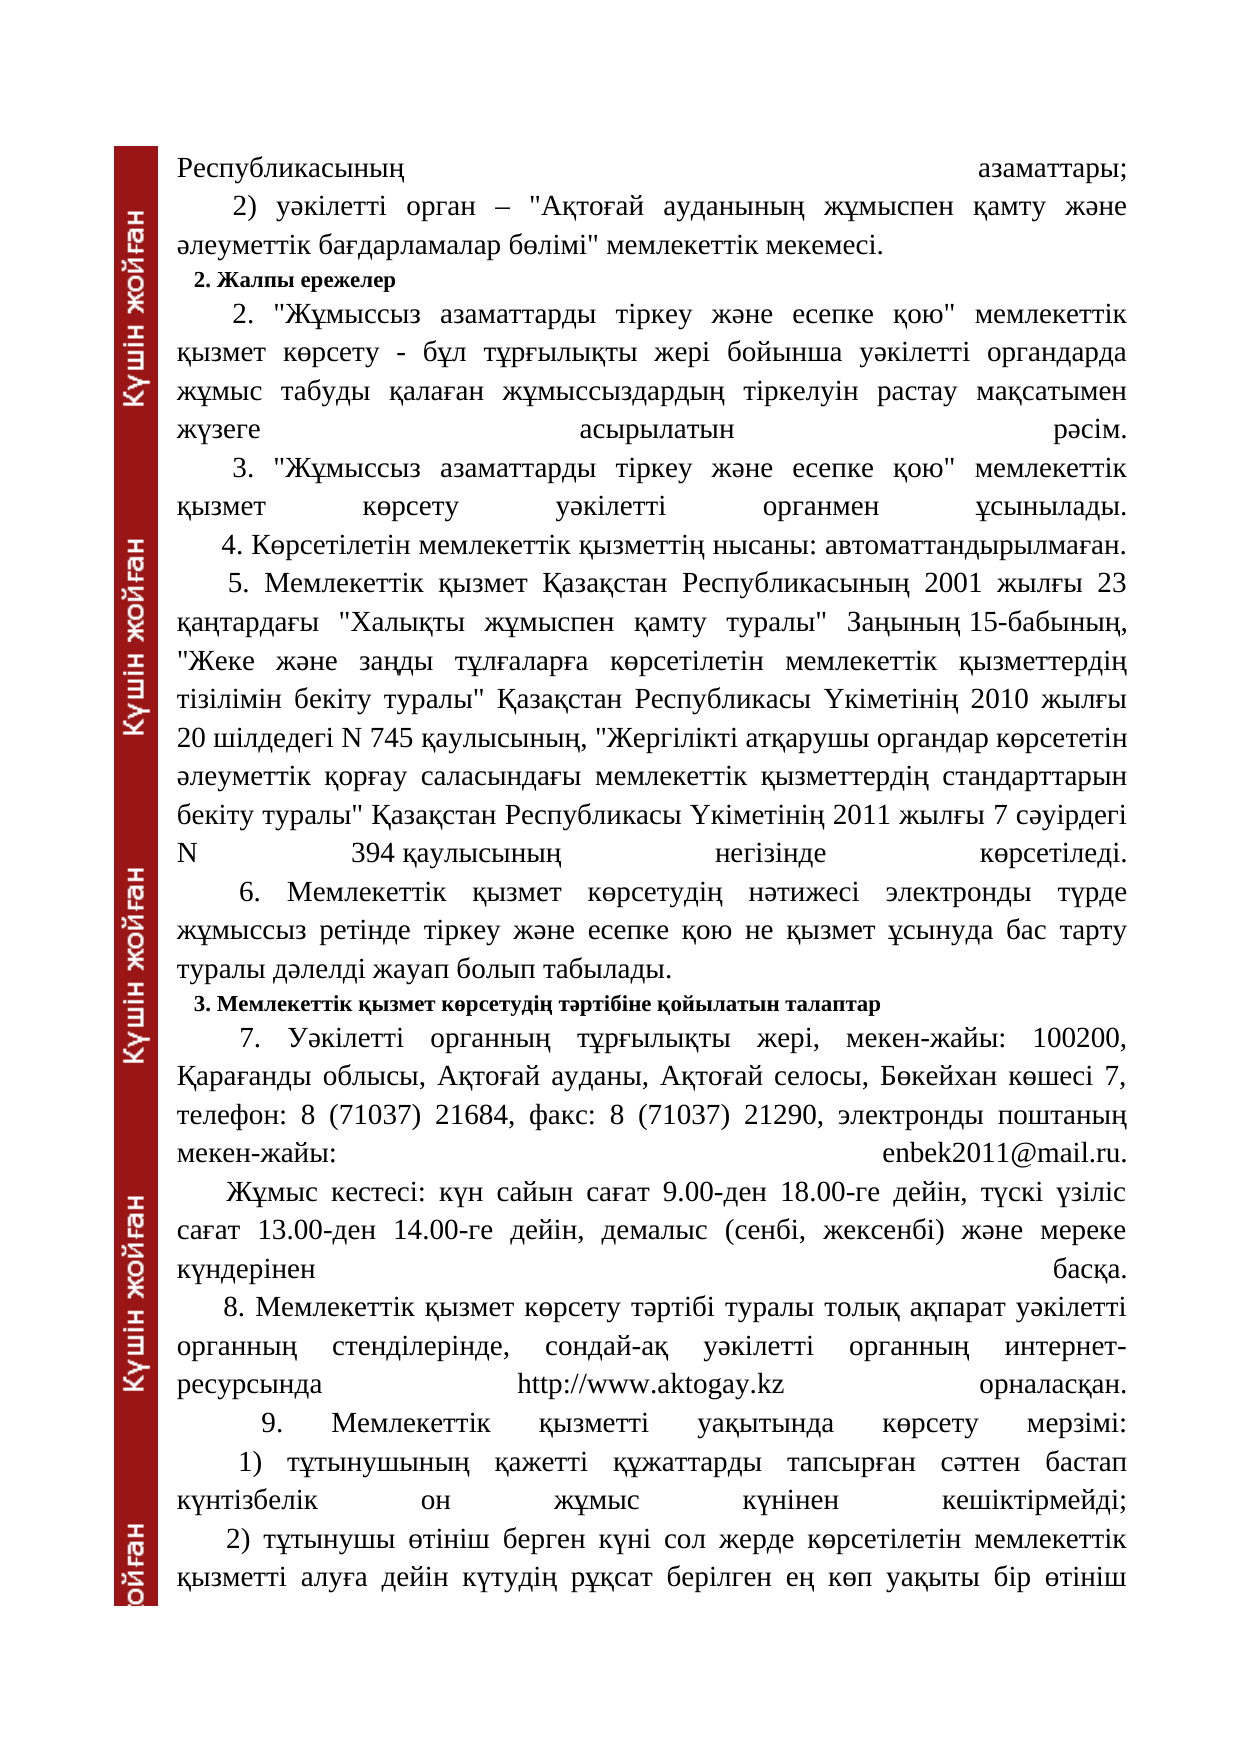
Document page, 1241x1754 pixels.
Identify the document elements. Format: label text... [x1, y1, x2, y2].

text 2. Жалпы ережелер [112, 266, 1128, 292]
picture [114, 146, 158, 150]
picture [114, 1593, 158, 1606]
text 2. "Жұмыссыз азаматтарды тiркеу және есепке қою" мемлекеттiк қызмет көрсету - бұл тұрғылықты жерi бойынша уәкiлеттi органдарда жұмыс табуды қалаған жұмыссыздардың тiркелуiн растау мақсатымен жүзеге асырылатын рәсiм. 3. "Жұмыссыз азаматтарды тiркеу және есепке қою" мемлекеттiк қызмет көрсету уәкiлеттi органмен ұсынылады. 4. Көрсетiлетiн мемлекеттiк қызметтiң нысаны: автоматтандырылмаған. 5. Мемлекеттiк қызмет Қазақстан Республикасының 2001 жылғы 23 қаңтардағы "Халықты жұмыспен қамту туралы" Заңының 15-бабының, "Жеке және заңды тұлғаларға көрсетiлетiн мемлекеттiк қызметтердiң тiзiлiмiн бекiту туралы" Қазақстан Республикасы Үкiметiнiң 2010 жылғы 20 шiлдедегi N 745 қаулысының, "Жергілікті атқарушы органдар көрсететін әлеуметтік қорғау саласындағы мемлекеттік қызметтердің стандарттарын бекіту туралы" Қазақстан Республикасы Үкiметiнiң 2011 жылғы 7 сәуiрдегi N 394 қаулысының негiзiнде көрсетiледi. 6. Мемлекеттiк қызмет көрсетудiң нәтижесi электронды түрде жұмыссыз ретiнде тiркеу және есепке қою не қызмет ұсынуда бас тарту туралы дәлелдi жауап болып табылады. [112, 296, 1128, 984]
picture [114, 292, 158, 296]
picture [114, 261, 158, 266]
picture [114, 984, 158, 989]
text 3. Мемлекеттiк қызмет көрсетудiң тәртiбiне қойылатын талаптар [112, 989, 1128, 1016]
picture [114, 1016, 158, 1020]
